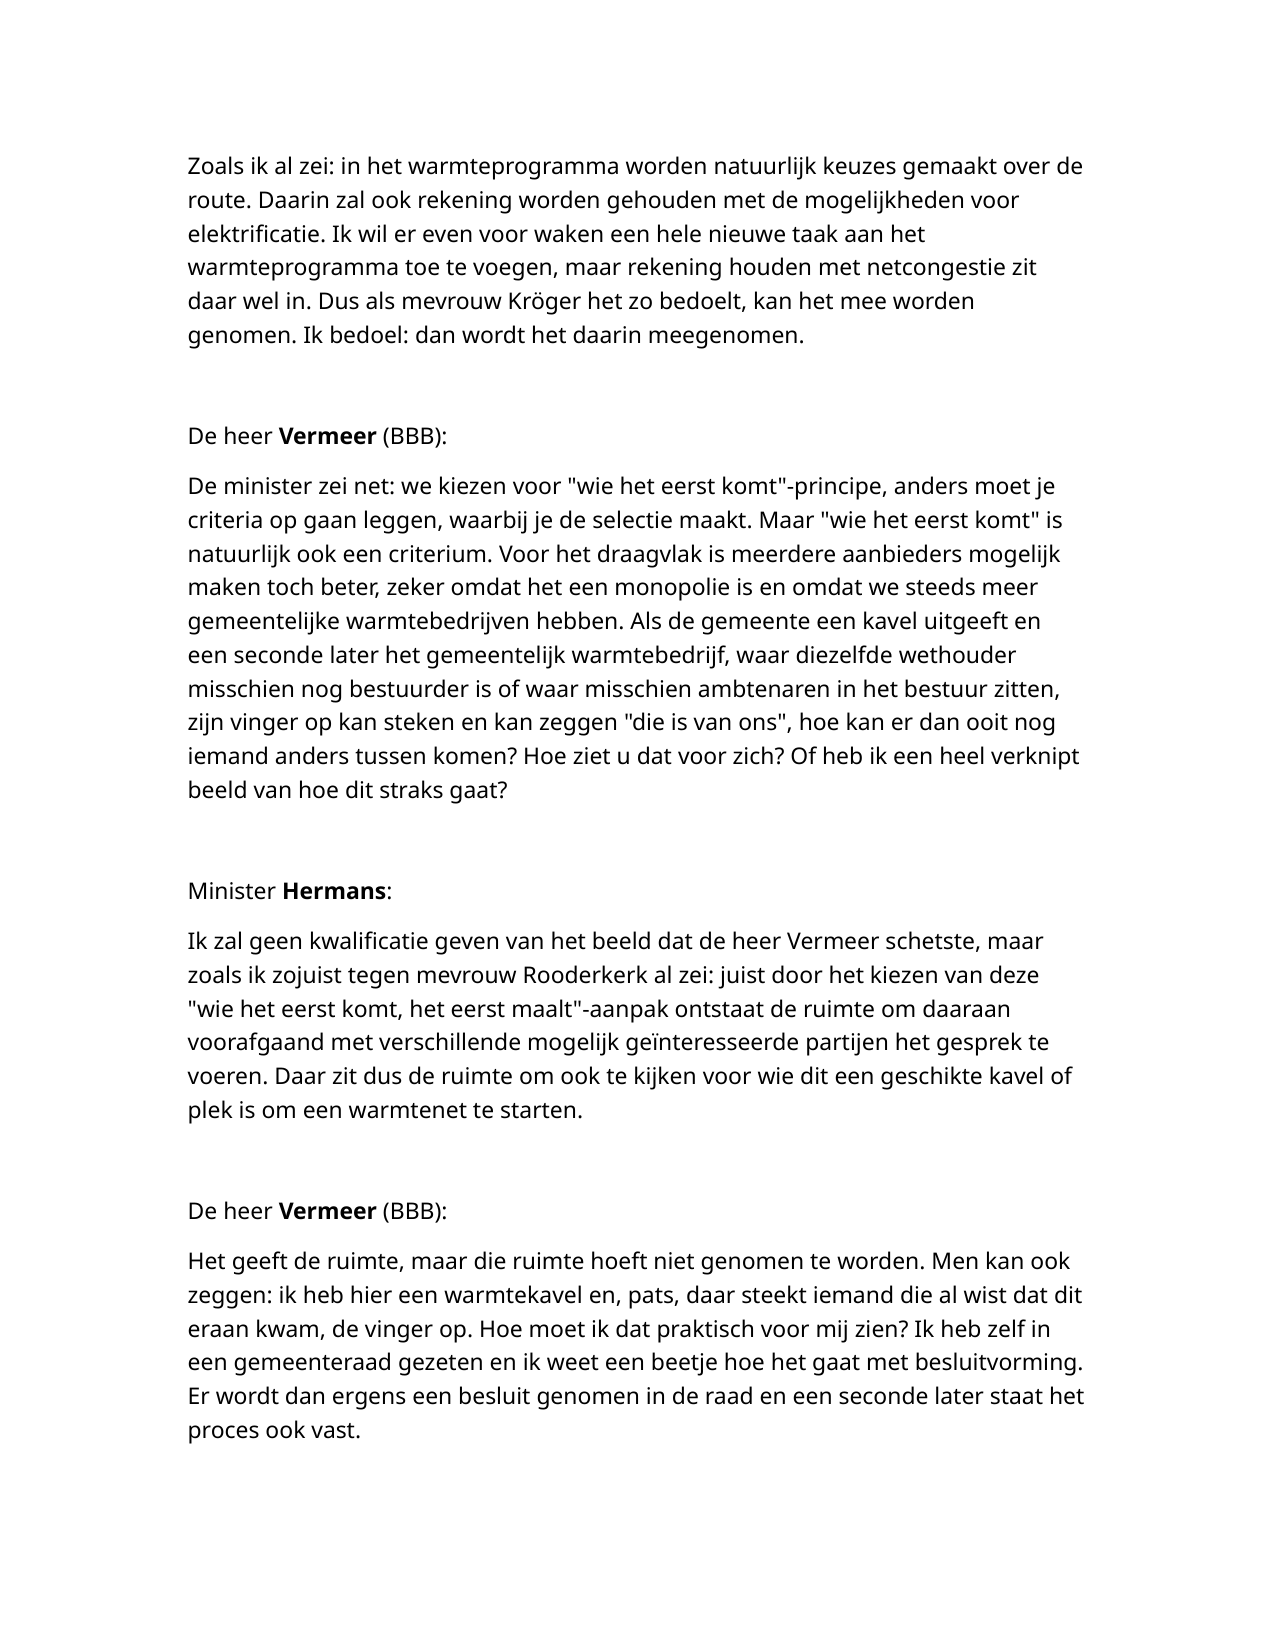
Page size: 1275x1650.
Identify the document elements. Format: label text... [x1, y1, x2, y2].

text Minister Hermans: [187, 874, 1087, 906]
text De minister zei net: we kiezen voor "wie het eerst komt"-principe, anders moet je criteria op gaan leggen, waarbij je de selectie maakt. Maar "wie het eerst komt" is natuurlijk ook een criterium. Voor het draagvlak is meerdere aanbieders mogelijk maken toch beter, zeker omdat het een monopolie is en omdat we steeds meer gemeentelijke warmtebedrijven hebben. Als de gemeente een kavel uitgeeft en een seconde later het gemeentelijk warmtebedrijf, waar diezelfde wethouder misschien nog bestuurder is of waar misschien ambtenaren in het bestuur zitten, zijn vinger op kan steken en kan zeggen "die is van ons", hoe kan er dan ooit nog iemand anders tussen komen? Hoe ziet u dat voor zich? Of heb ik een heel verknipt beeld van hoe dit straks gaat? [187, 470, 1087, 805]
text Het geeft de ruimte, maar die ruimte hoeft niet genomen te worden. Men kan ook zeggen: ik heb hier een warmtekavel en, pats, daar steekt iemand die al wist dat dit eraan kwam, de vinger op. Hoe moet ik dat praktisch voor mij zien? Ik heb zelf in een gemeenteraad gezeten en ik weet een beetje hoe het gaat met besluitvorming. Er wordt dan ergens een besluit genomen in de raad en een seconde later staat het proces ook vast. [187, 1245, 1087, 1445]
text Zoals ik al zei: in het warmteprogramma worden natuurlijk keuzes gemaakt over de route. Daarin zal ook rekening worden gehouden met de mogelijkheden voor elektrificatie. Ik wil er even voor waken een hele nieuwe taak aan het warmteprogramma toe te voegen, maar rekening houden met netcongestie zit daar wel in. Dus als mevrouw Kröger het zo bedoelt, kan het mee worden genomen. Ik bedoel: dan wordt het daarin meegenomen. [187, 150, 1087, 350]
text Ik zal geen kwalificatie geven van het beeld dat de heer Vermeer schetste, maar zoals ik zojuist tegen mevrouw Rooderkerk al zei: juist door het kiezen van deze "wie het eerst komt, het eerst maalt"-aanpak ontstaat de ruimte om daaraan voorafgaand met verschillende mogelijk geïnteresseerde partijen het gesprek te voeren. Daar zit dus de ruimte om ook te kijken voor wie dit een geschikte kavel of plek is om een warmtenet te starten. [187, 925, 1087, 1125]
text De heer Vermeer (BBB): [187, 1194, 1087, 1226]
text De heer Vermeer (BBB): [187, 419, 1087, 451]
